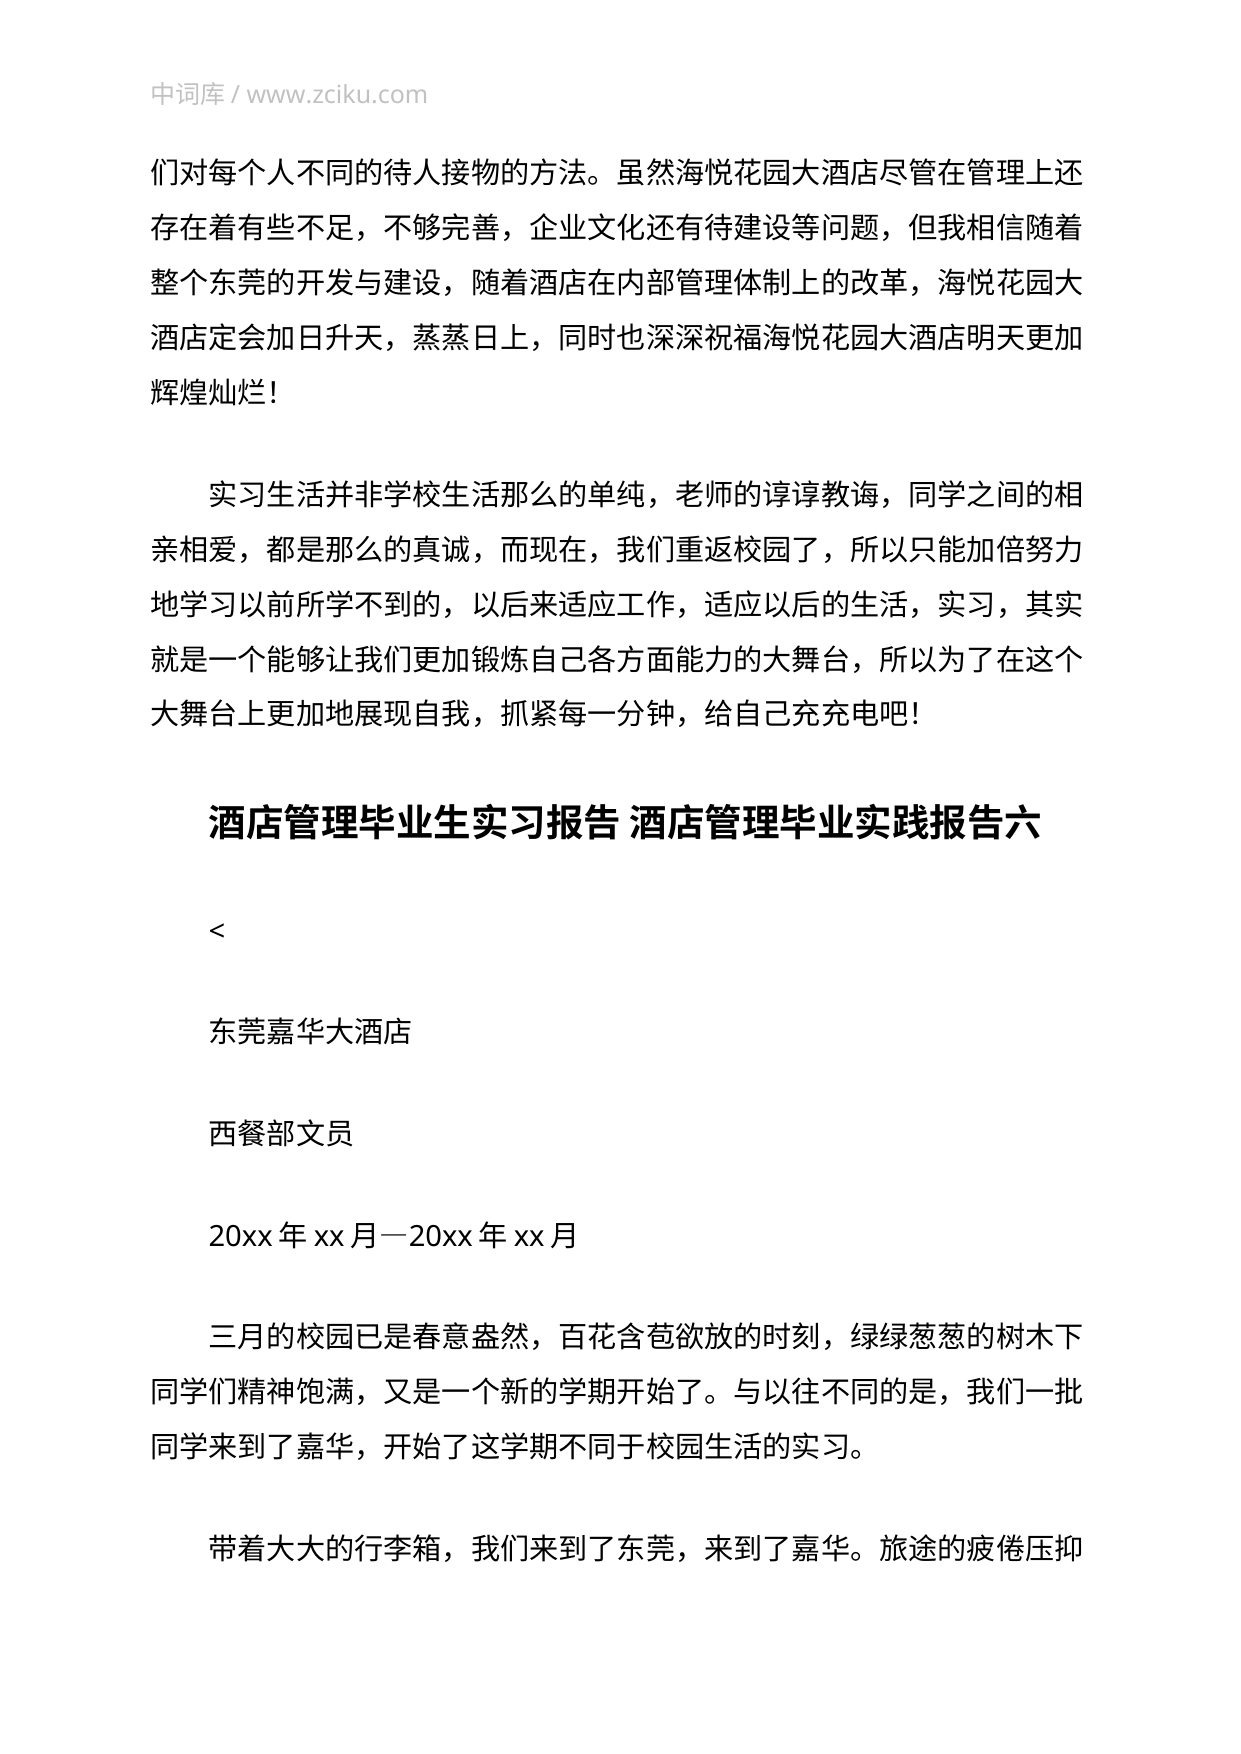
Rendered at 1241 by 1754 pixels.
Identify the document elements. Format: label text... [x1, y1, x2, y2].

text 酒店管理毕业生实习报告 酒店管理毕业实践报告六 [150, 793, 1090, 847]
text 三月的校园已是春意盎然，百花含苞欲放的时刻，绿绿葱葱的树木下同学们精神饱满，又是一个新的学期开始了。与以往不同的是，我们一批同学来到了嘉华，开始了这学期不同于校园生活的实习。 [150, 1314, 1090, 1466]
text < [150, 910, 1090, 950]
text 20xx年xx月—20xx年xx月 [150, 1212, 1090, 1254]
text 西餐部文员 [150, 1110, 1090, 1153]
text 东莞嘉华大酒店 [150, 1008, 1090, 1051]
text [150, 1526, 1090, 1568]
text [150, 150, 1090, 412]
text 实习生活并非学校生活那么的单纯，老师的谆谆教诲，同学之间的相亲相爱，都是那么的真诚，而现在，我们重返校园了，所以只能加倍努力地学习以前所学不到的，以后来适应工作，适应以后的生活，实习，其实就是一个能够让我们更加锻炼自己各方面能力的大舞台，所以为了在这个大舞台上更加地展现自我，抓紧每一分钟，给自己充充电吧！ [150, 471, 1090, 733]
